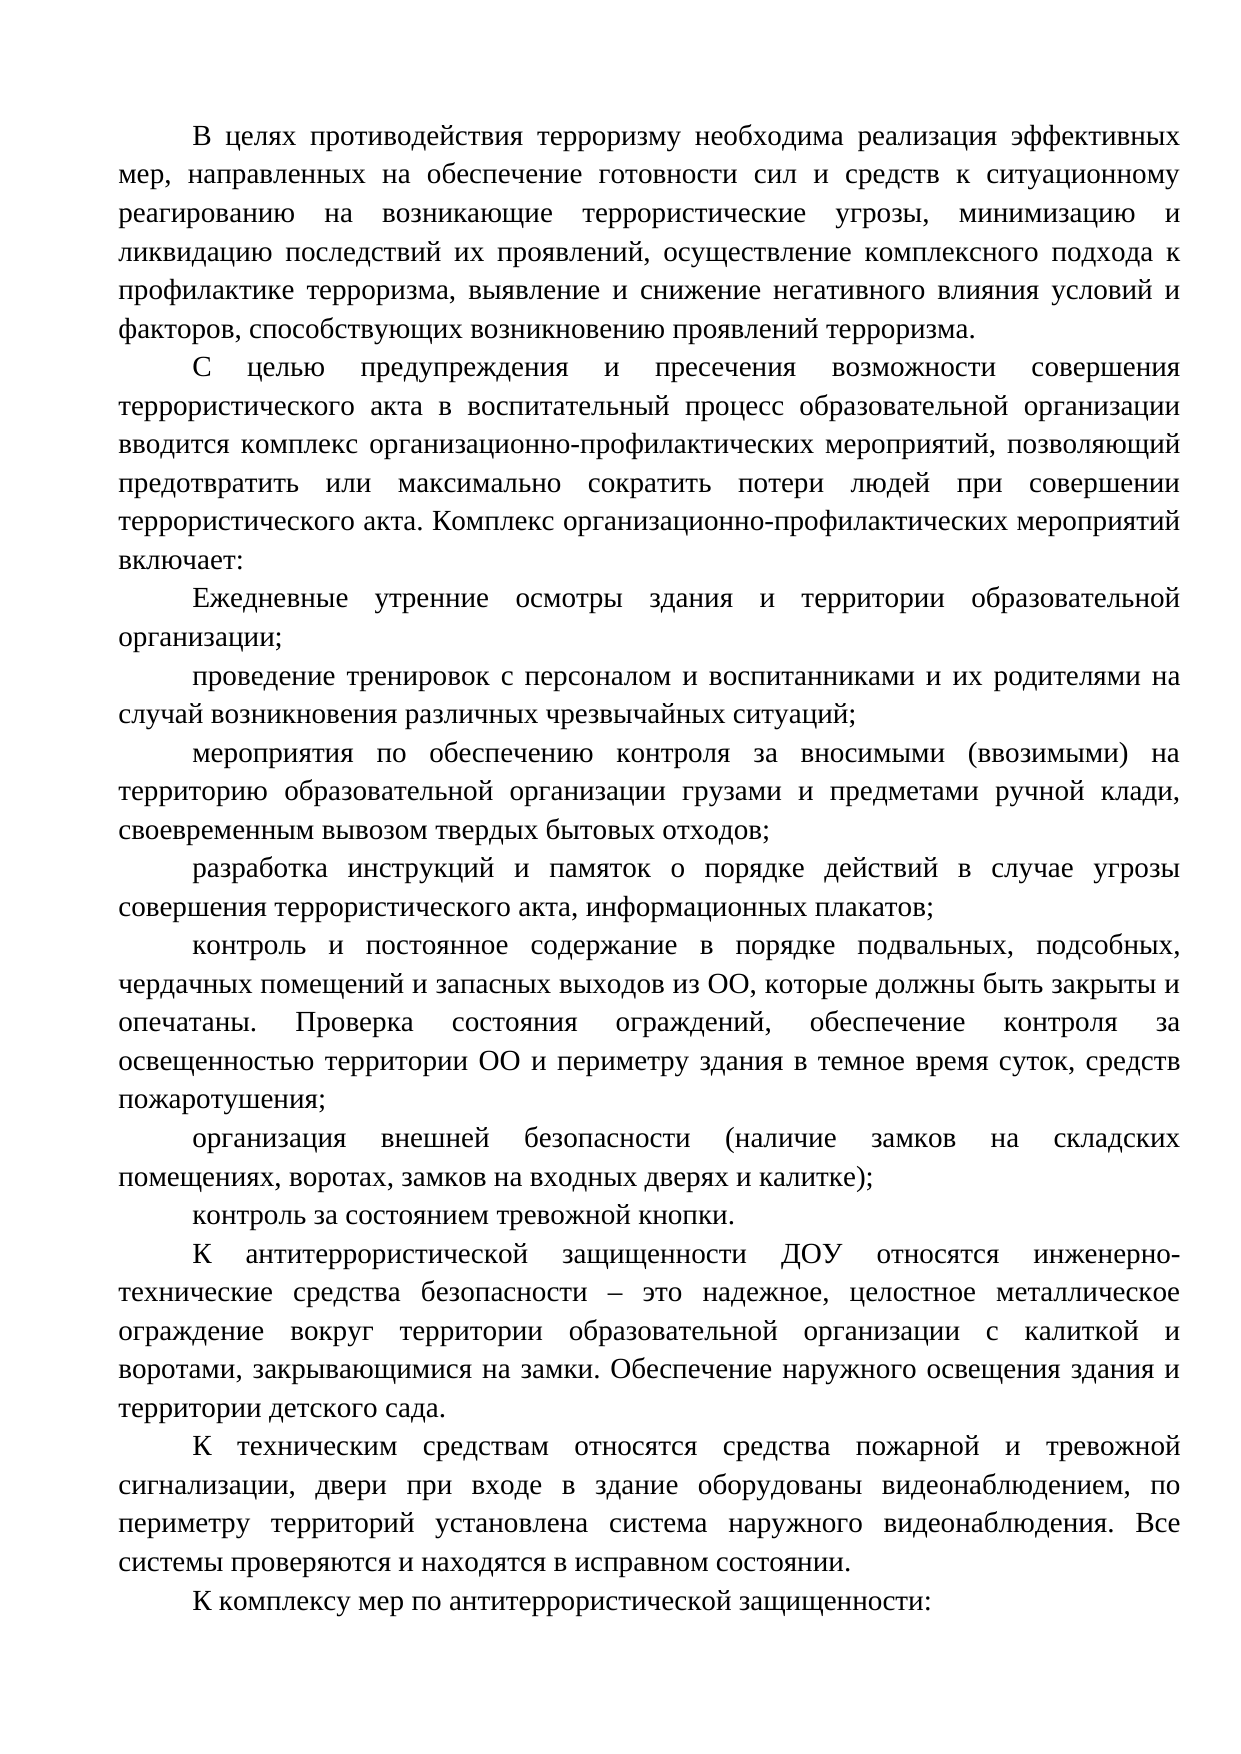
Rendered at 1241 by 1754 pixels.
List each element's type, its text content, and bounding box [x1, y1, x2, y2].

text В целях противодействия терроризму необходима реализация эффективных мер, направленных на обеспечение готовности сил и средств к ситуационному реагированию на возникающие террористические угрозы, минимизацию и ликвидацию последствий их проявлений, осуществление комплексного подхода к профилактике терроризма, выявление и снижение негативного влияния условий и факторов, способствующих возникновению проявлений терроризма. [118, 118, 1181, 344]
text проведение тренировок с персоналом и воспитанниками и их родителями на случай возникновения различных чрезвычайных ситуаций; [118, 658, 1181, 730]
text С целью предупреждения и пресечения возможности совершения террористического акта в воспитательный процесс образовательной организации вводится комплекс организационно-профилактических мероприятий, позволяющий предотвратить или максимально сократить потери людей при совершении террористического акта. Комплекс организационно-профилактических мероприятий включает: [118, 349, 1181, 576]
text организация внешней безопасности (наличие замков на складских помещениях, воротах, замков на входных дверях и калитке); [118, 1120, 1181, 1192]
text К техническим средствам относятся средства пожарной и тревожной сигнализации, двери при входе в здание оборудованы видеонаблюдением, по периметру территорий установлена система наружного видеонаблюдения. Все системы проверяются и находятся в исправном состоянии. [118, 1428, 1181, 1578]
text Ежедневные утренние осмотры здания и территории образовательной организации; [118, 581, 1181, 653]
text разработка инструкций и памяток о порядке действий в случае угрозы совершения террористического акта, информационных плакатов; [118, 850, 1181, 922]
text мероприятия по обеспечению контроля за вносимыми (ввозимыми) на территорию образовательной организации грузами и предметами ручной клади, своевременным вывозом твердых бытовых отходов; [118, 735, 1181, 845]
text К антитеррористической защищенности ДОУ относятся инженерно-технические средства безопасности – это надежное, целостное металлическое ограждение вокруг территории образовательной организации с калиткой и воротами, закрывающимися на замки. Обеспечение наружного освещения здания и территории детского сада. [118, 1236, 1181, 1423]
text контроль за состоянием тревожной кнопки. [118, 1197, 1181, 1231]
text К комплексу мер по антитеррористической защищенности: [118, 1583, 1181, 1616]
text контроль и постоянное содержание в порядке подвальных, подсобных, чердачных помещений и запасных выходов из ОО, которые должны быть закрыты и опечатаны. Проверка состояния ограждений, обеспечение контроля за освещенностью территории ОО и периметру здания в темное время суток, средств пожаротушения; [118, 927, 1181, 1115]
